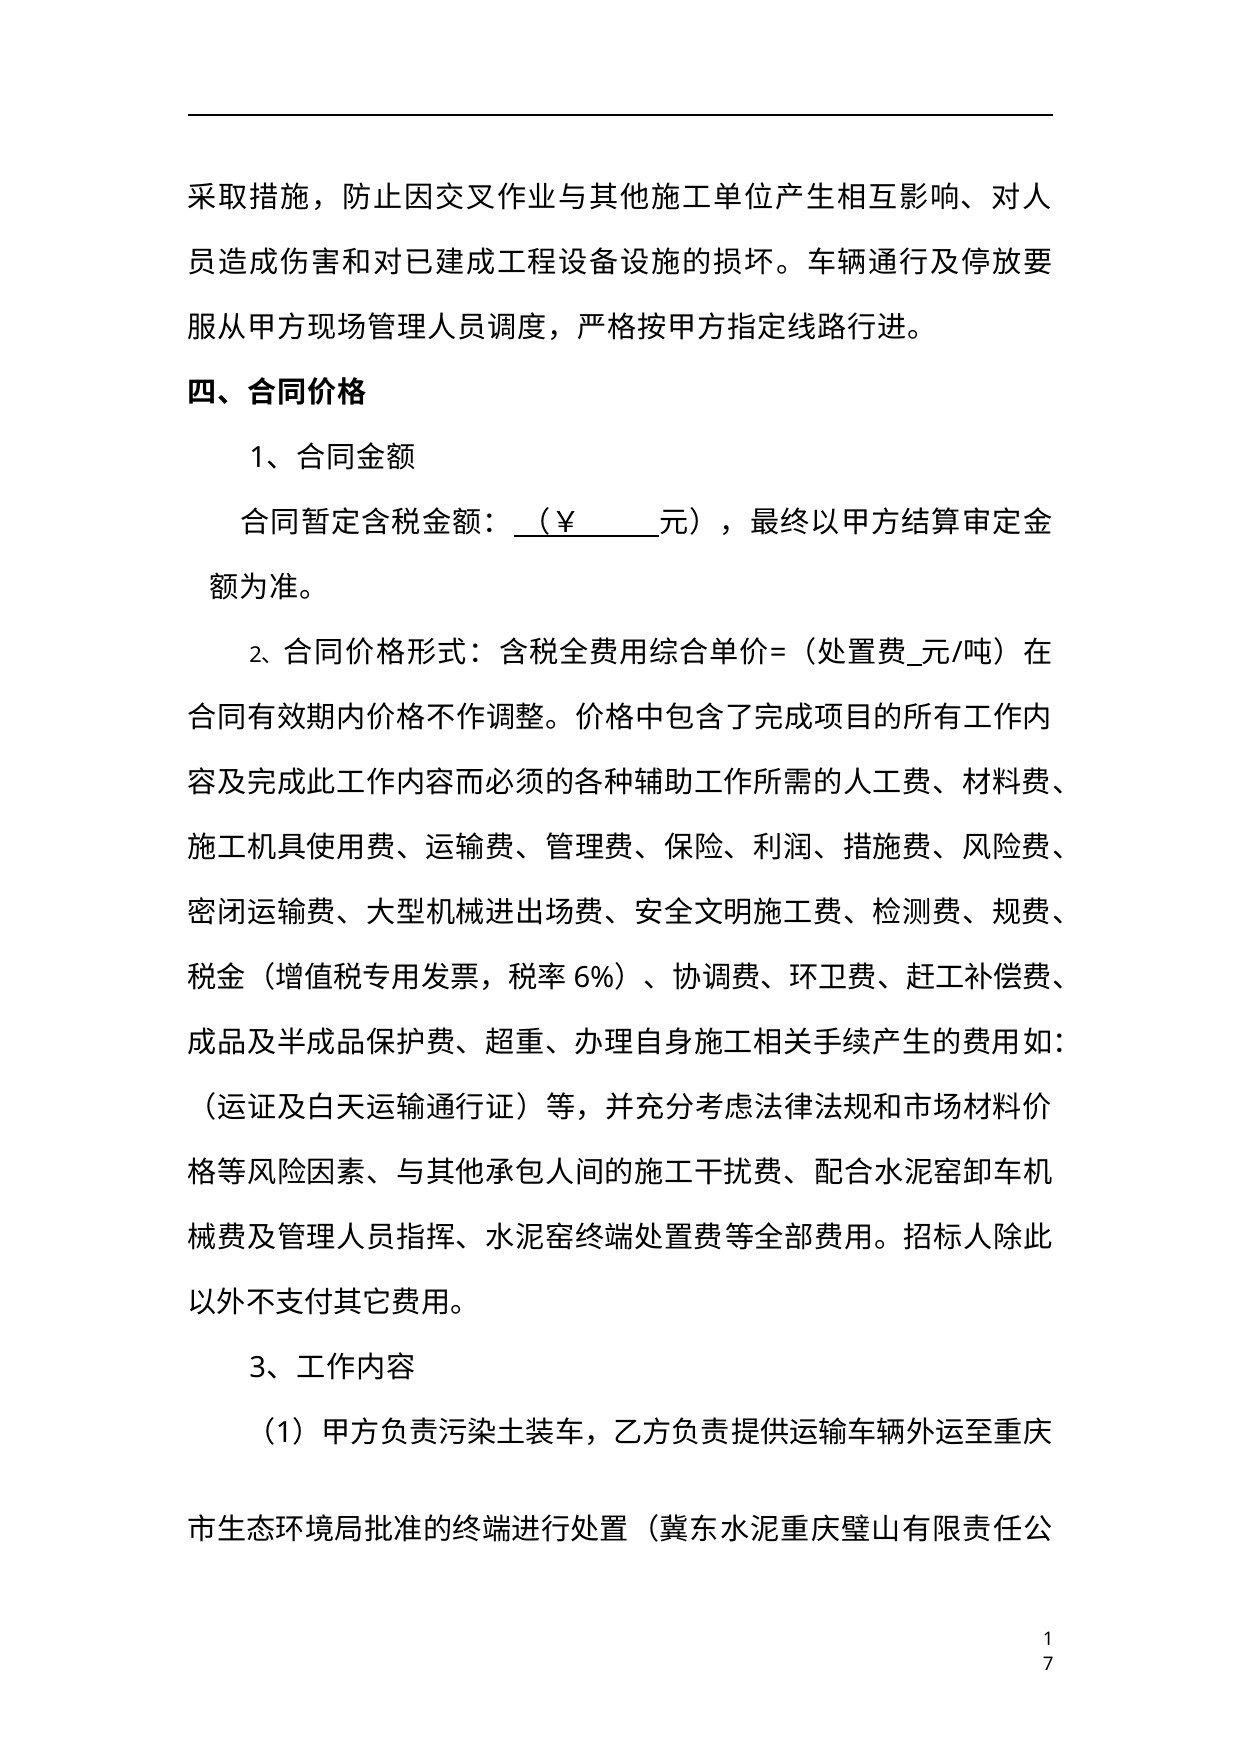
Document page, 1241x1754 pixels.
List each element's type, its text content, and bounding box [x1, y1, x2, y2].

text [187, 1397, 1053, 1559]
list 工作内容 [187, 1332, 1053, 1397]
text 四、合同价格 [187, 357, 1053, 422]
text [187, 162, 1053, 357]
text 1、合同金额 [187, 422, 1053, 487]
list 合同价格形式：含税全费用综合单价=（处置费 元/吨）在合同有效期内价格不作调整。价格中包含了完成项目的所有工作内容及完成此工作内容而必须的各种辅助工作所需的人工费、材料费、施工机具使用费、运输费、管理费、保险、利润、措施费、风险费、密闭运输费、大型机械进出场费、安全文明施工费、检测费、规费、税金（增值税专用发票，税率6%）、协调费、环卫费、赶工补偿费、成品及半成品保护费、超重、办理自身施工相关手续产生的费用如：（运证及白天运输通行证）等，并充分考虑法律法规和市场材料价格等风险因素、与其他承包人间的施工干扰费、配合水泥窑卸车机械费及管理人员指挥、水泥窑终端处置费等全部费用。招标人除此以外不支付其它费用。 [187, 617, 1053, 1332]
text 合同暂定含税金额： （￥ 元），最终以甲方结算审定金额为准。 [209, 487, 1053, 617]
